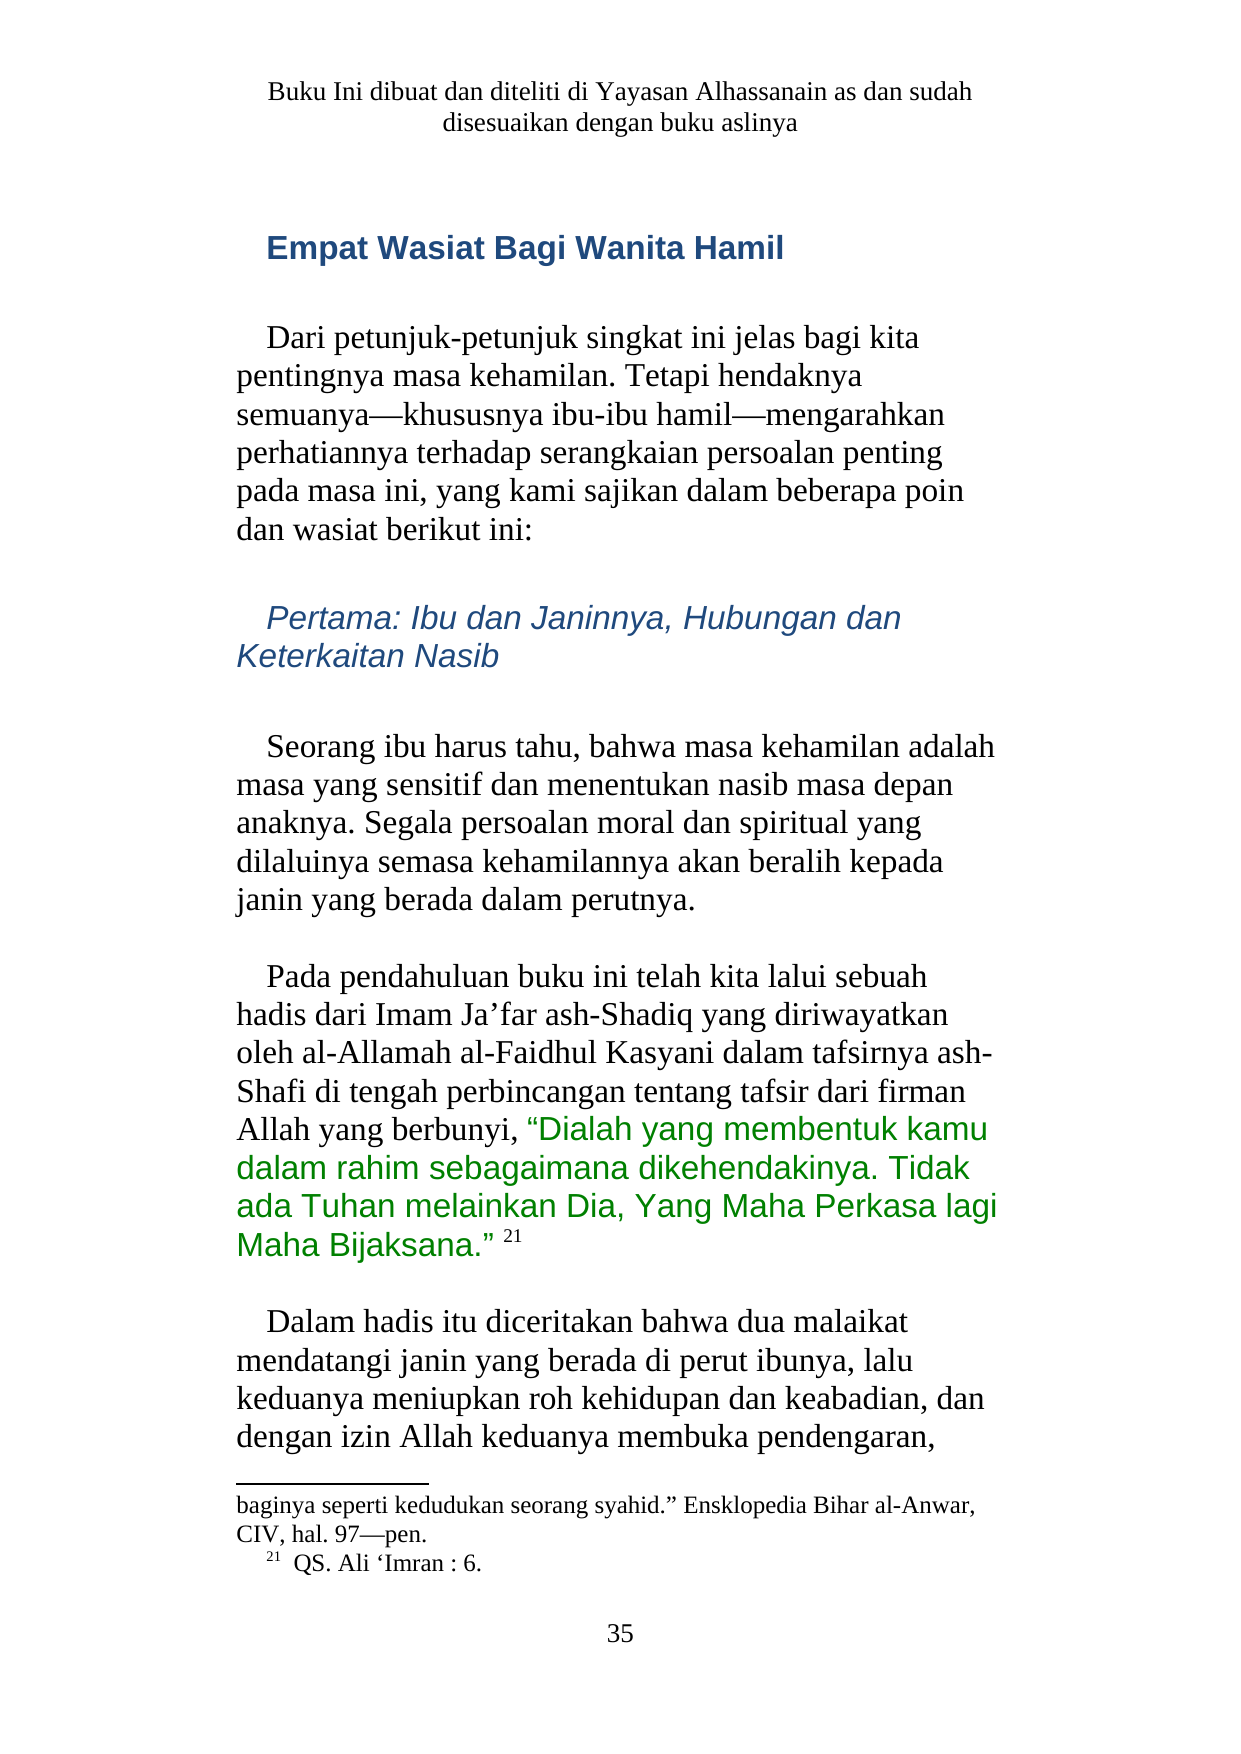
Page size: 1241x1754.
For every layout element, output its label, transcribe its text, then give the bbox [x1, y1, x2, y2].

text Seorang ibu harus tahu, bahwa masa kehamilan adalah masa yang sensitif dan menentukan nasib masa depan anaknya. Segala persoalan moral dan spiritual yang dilaluinya semasa kehamilannya akan beralih kepada janin yang berada dalam perutnya. [236, 726, 1004, 917]
text Dari petunjuk-petunjuk singkat ini jelas bagi kita pentingnya masa kehamilan. Tetapi hendaknya semuanya―khususnya ibu-ibu hamil―mengarahkan perhatiannya terhadap serangkaian persoalan penting pada masa ini, yang kami sajikan dalam beberapa poin dan wasiat berikut ini: [236, 317, 1004, 547]
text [236, 1301, 1004, 1455]
subtitle Pertama: Ibu dan Janinnya, Hubungan dan Keterkaitan Nasib [236, 598, 1004, 675]
text Pada pendahuluan buku ini telah kita lalui sebuah hadis dari Imam Ja’far ash-Shadiq yang diriwayatkan oleh al-Allamah al-Faidhul Kasyani dalam tafsirnya ash-Shafi di tengah perbincangan tentang tafsir dari firman Allah yang berbunyi, “Dialah yang membentuk kamu dalam rahim sebagaimana dikehendakinya. Tidak ada Tuhan melainkan Dia, Yang Maha Perkasa lagi Maha Bijaksana.” [236, 956, 1004, 1263]
subtitle Empat Wasiat Bagi Wanita Hamil [236, 228, 1004, 266]
